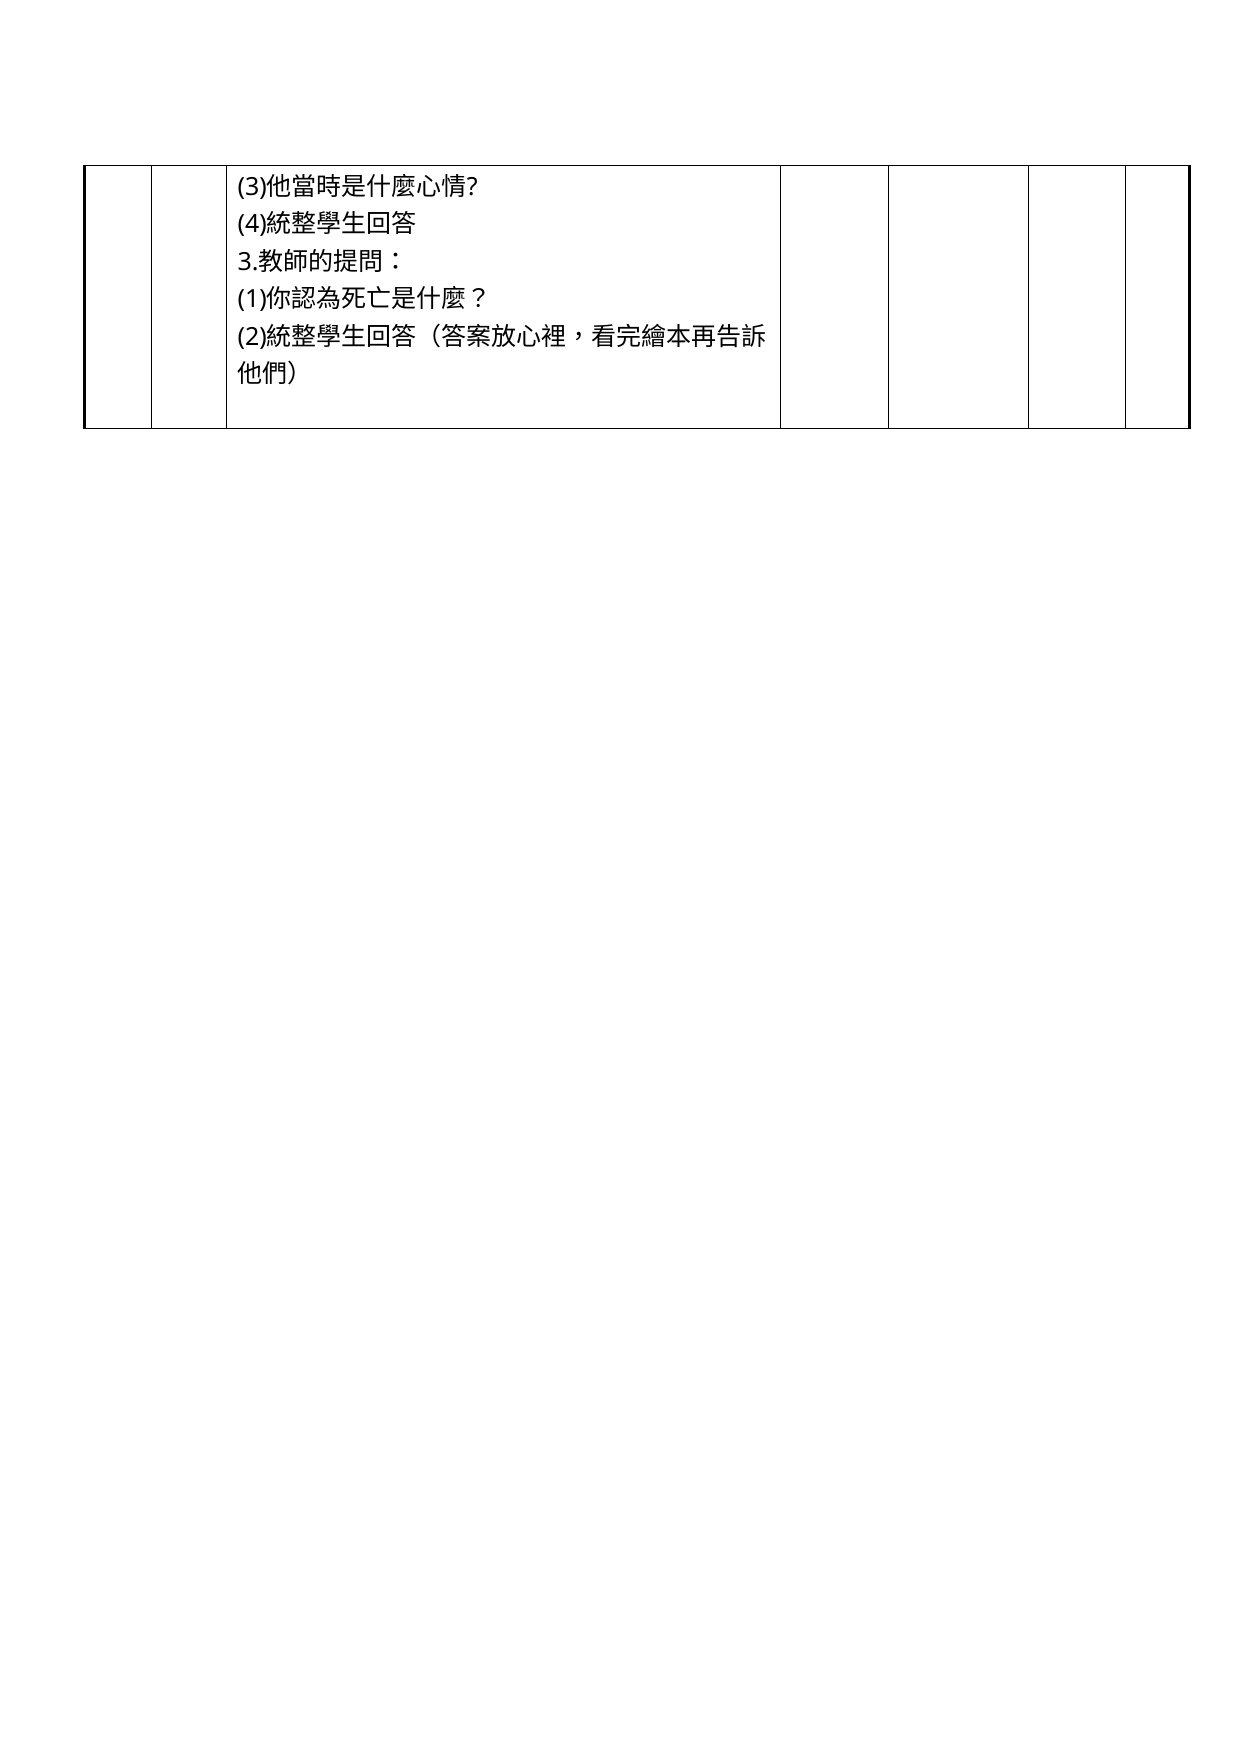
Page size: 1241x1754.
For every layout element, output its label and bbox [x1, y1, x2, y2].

table_cell [1029, 166, 1125, 428]
table_cell [1126, 166, 1188, 428]
table_cell [86, 166, 151, 428]
table_cell [227, 166, 780, 428]
table_cell [889, 166, 1028, 428]
table_cell [781, 166, 888, 428]
table_cell [152, 166, 226, 428]
